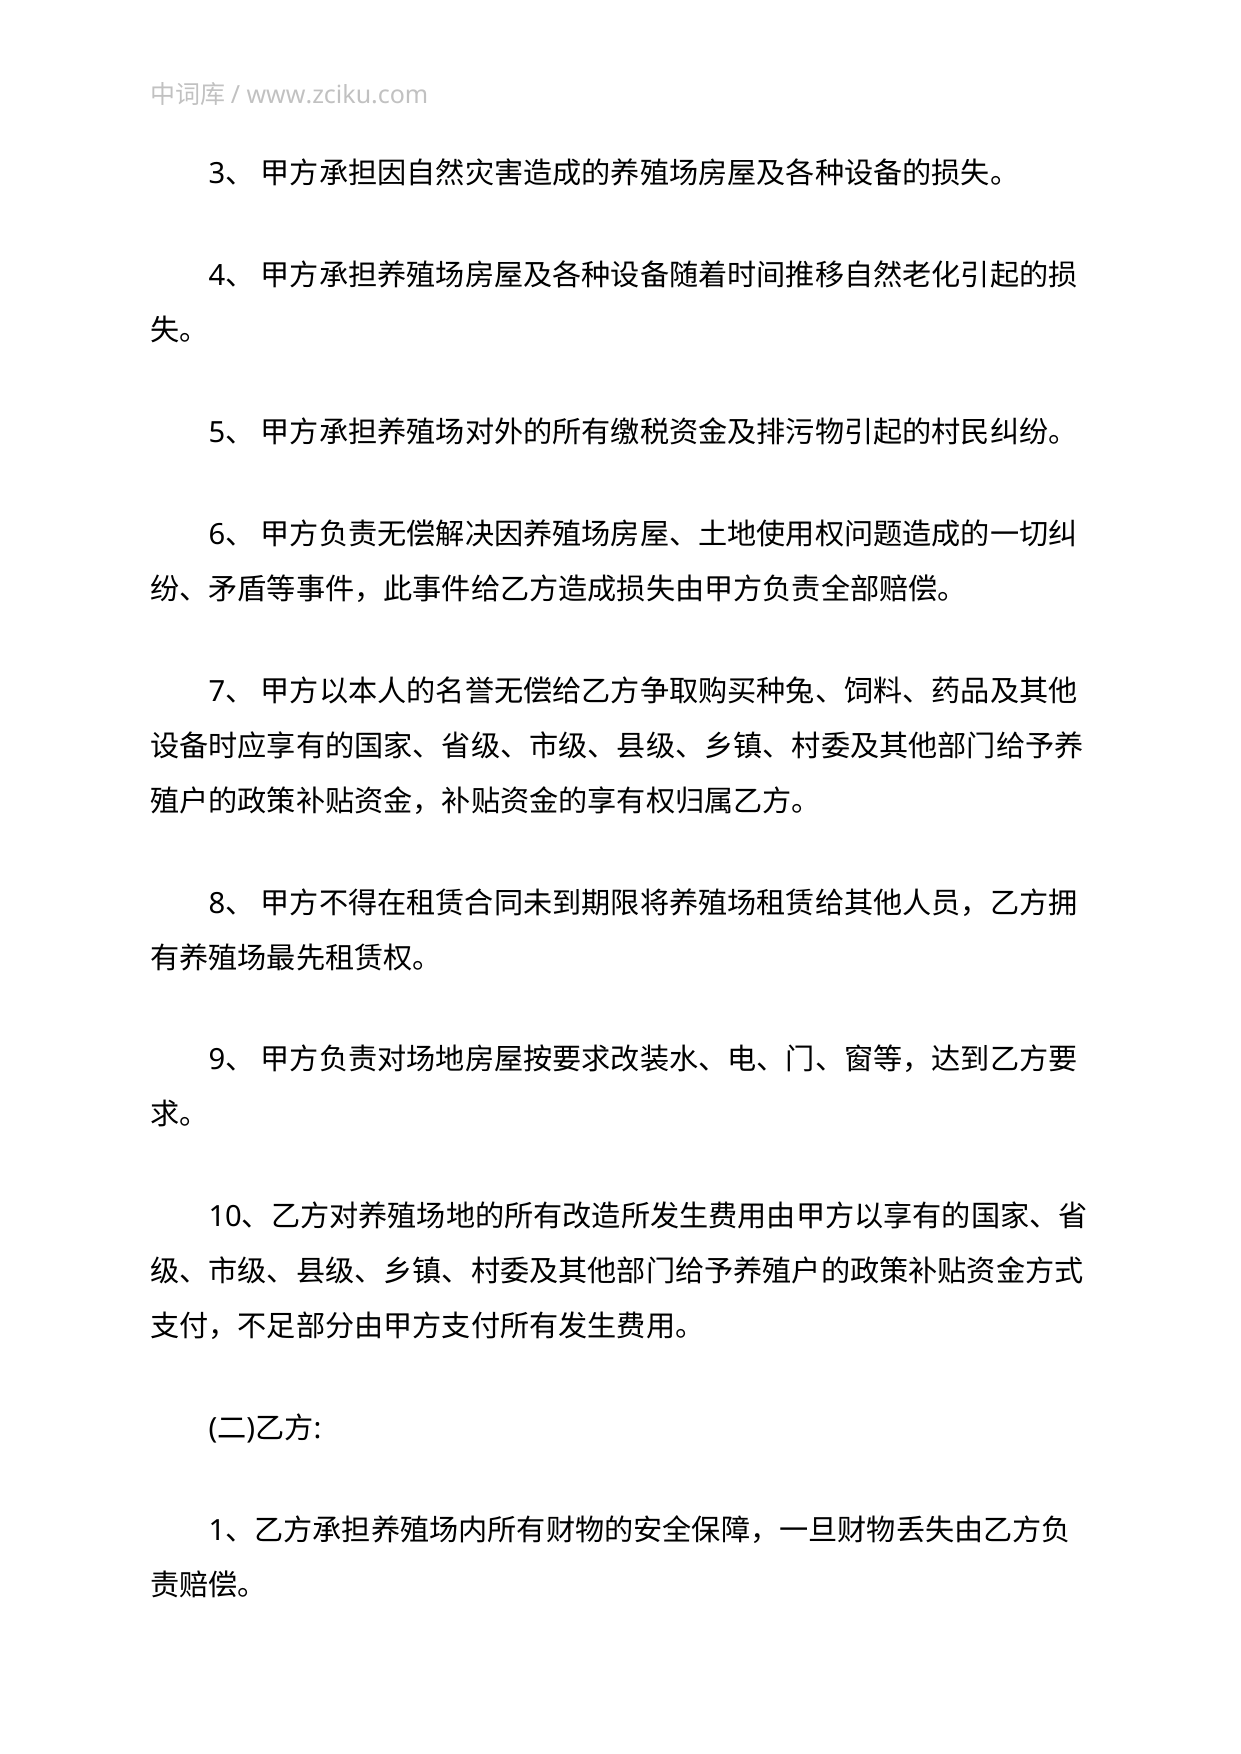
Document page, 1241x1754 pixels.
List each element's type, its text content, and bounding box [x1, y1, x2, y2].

text 10、乙方对养殖场地的所有改造所发生费用由甲方以享有的国家、省级、市级、县级、乡镇、村委及其他部门给予养殖户的政策补贴资金方式支付，不足部分由甲方支付所有发生费用。 [150, 1193, 1090, 1345]
text 5、 甲方承担养殖场对外的所有缴税资金及排污物引起的村民纠纷。 [150, 409, 1090, 451]
text (二)乙方: [150, 1404, 1090, 1447]
text 9、 甲方负责对场地房屋按要求改装水、电、门、窗等，达到乙方要求。 [150, 1036, 1090, 1133]
text 8、 甲方不得在租赁合同未到期限将养殖场租赁给其他人员，乙方拥有养殖场最先租赁权。 [150, 879, 1090, 976]
text 1、乙方承担养殖场内所有财物的安全保障，一旦财物丢失由乙方负责赔偿。 [150, 1506, 1090, 1604]
text 6、 甲方负责无偿解决因养殖场房屋、土地使用权问题造成的一切纠纷、矛盾等事件，此事件给乙方造成损失由甲方负责全部赔偿。 [150, 511, 1090, 608]
text 7、 甲方以本人的名誉无偿给乙方争取购买种兔、饲料、药品及其他设备时应享有的国家、省级、市级、县级、乡镇、村委及其他部门给予养殖户的政策补贴资金，补贴资金的享有权归属乙方。 [150, 667, 1090, 820]
text 3、 甲方承担因自然灾害造成的养殖场房屋及各种设备的损失。 [150, 150, 1090, 192]
text 4、 甲方承担养殖场房屋及各种设备随着时间推移自然老化引起的损失。 [150, 252, 1090, 349]
